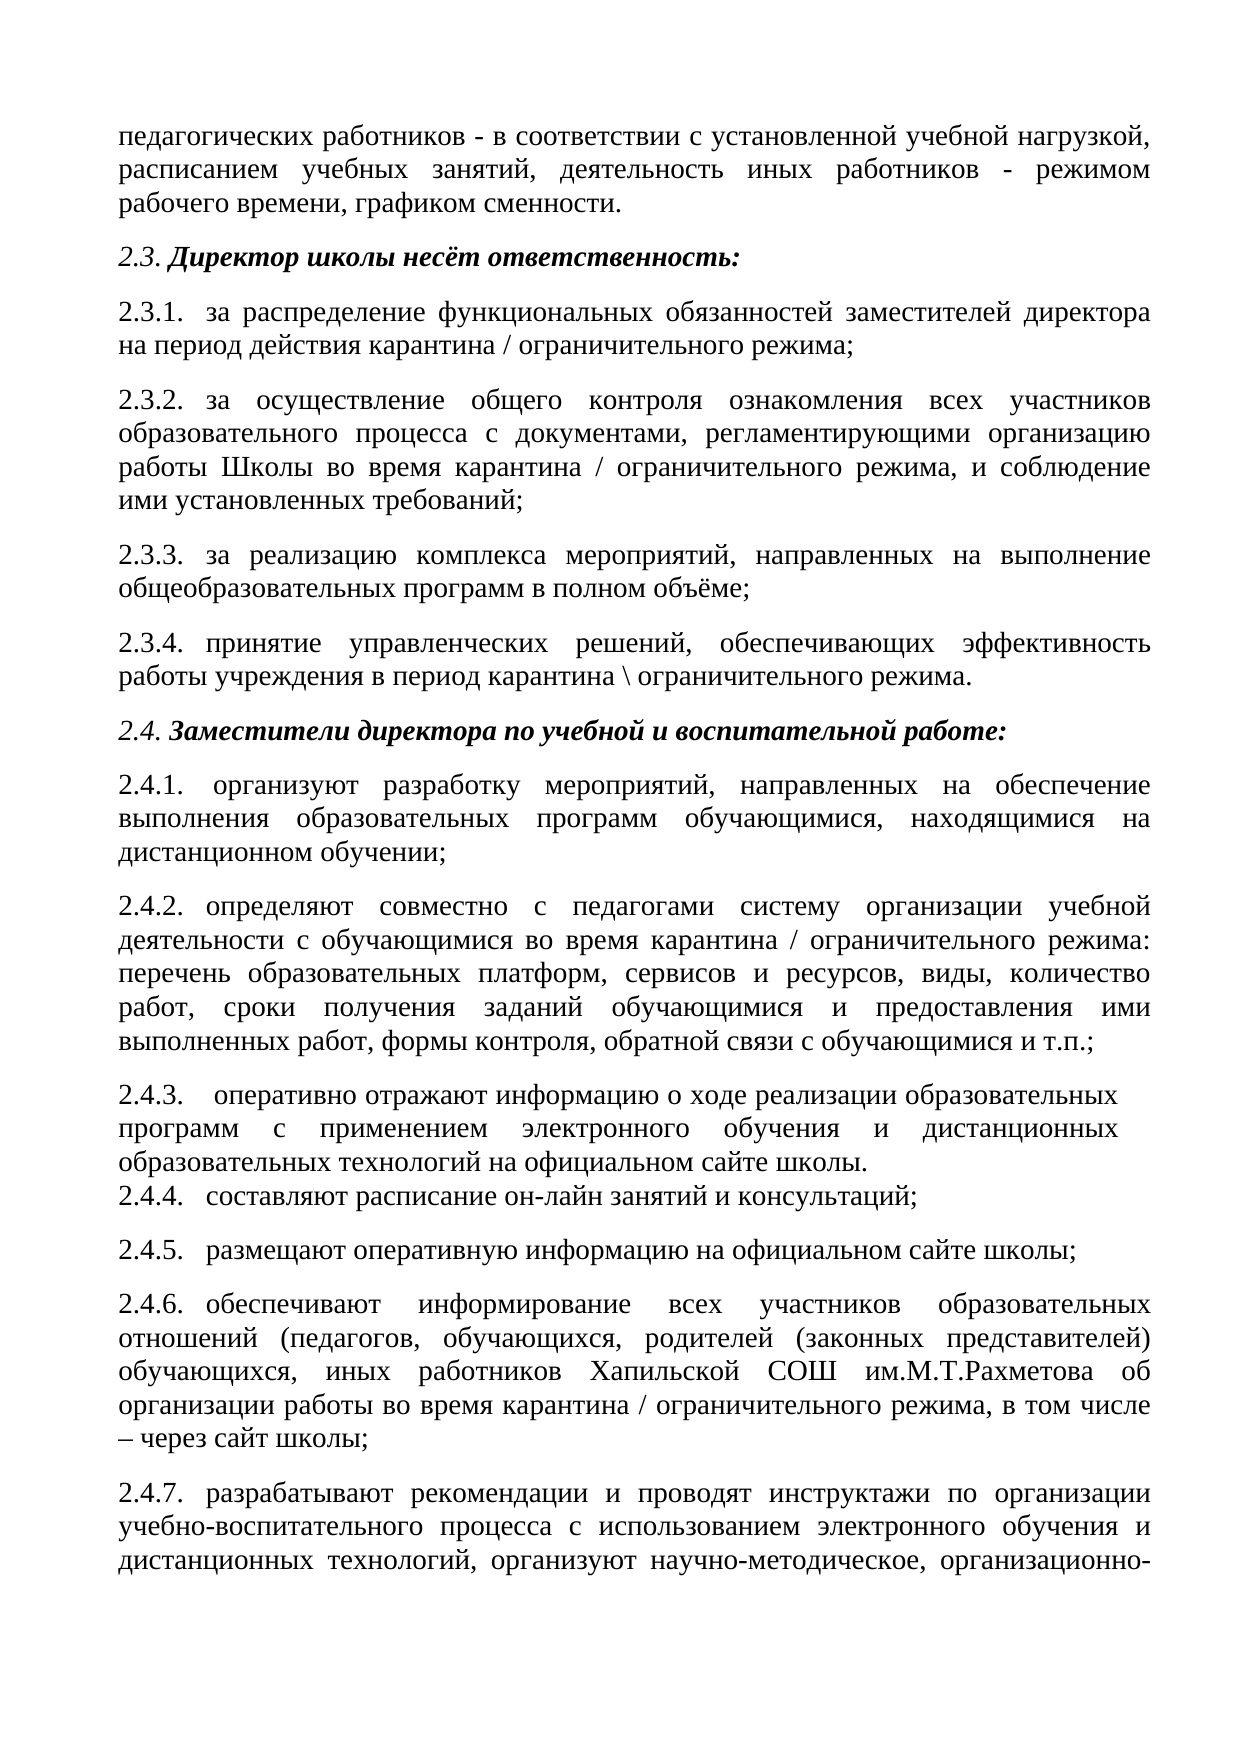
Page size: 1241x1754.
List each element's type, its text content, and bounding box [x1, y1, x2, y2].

text 2.4.1. организуют разработку мероприятий, направленных на обеспечение выполнения образовательных программ обучающимися, находящимися на дистанционном обучении; [118, 767, 1152, 868]
text 2.4.5. размещают оперативную информацию на официальном сайте школы; [118, 1232, 1152, 1266]
text 2.3.2. за осуществление общего контроля ознакомления всех участников образовательного процесса с документами, регламентирующими организацию работы Школы во время карантина / ограничительного режима, и соблюдение ими установленных требований; [118, 382, 1152, 516]
text 2.3.4. принятие управленческих решений, обеспечивающих эффективность работы учреждения в период карантина \ ограничительного режима. [118, 625, 1152, 692]
text 2.3. Директор школы несёт ответственность: [118, 239, 1152, 273]
text 2.3.1. за распределение функциональных обязанностей заместителей директора на период действия карантина / ограничительного режима; [118, 294, 1152, 361]
text 2.3.3. за реализацию комплекса мероприятий, направленных на выполнение общеобразовательных программ в полном объёме; [118, 537, 1152, 604]
text 2.4.6. обеспечивают информирование всех участников образовательных отношений (педагогов, обучающихся, родителей (законных представителей) обучающихся, иных работников Хапильской СОШ им.М.Т.Рахметова об организации работы во время карантина / ограничительного режима, в том числе – через сайт школы; [118, 1286, 1152, 1454]
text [118, 118, 1152, 219]
text 2.4. Заместители директора по учебной и воспитательной работе: [118, 713, 1152, 746]
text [118, 1475, 1152, 1576]
text 2.4.3. оперативно отражают информацию о ходе реализации образовательных программ с применением электронного обучения и дистанционных образовательных технологий на официальном сайте школы. [118, 1077, 1119, 1178]
text 2.4.4. составляют расписание он-лайн занятий и консультаций; [118, 1178, 1152, 1211]
text 2.4.2. определяют совместно с педагогами систему организации учебной деятельности с обучающимися во время карантина / ограничительного режима: перечень образовательных платформ, сервисов и ресурсов, виды, количество работ, сроки получения заданий обучающимися и предоставления ими выполненных работ, формы контроля, обратной связи с обучающимися и т.п.; [118, 888, 1152, 1056]
